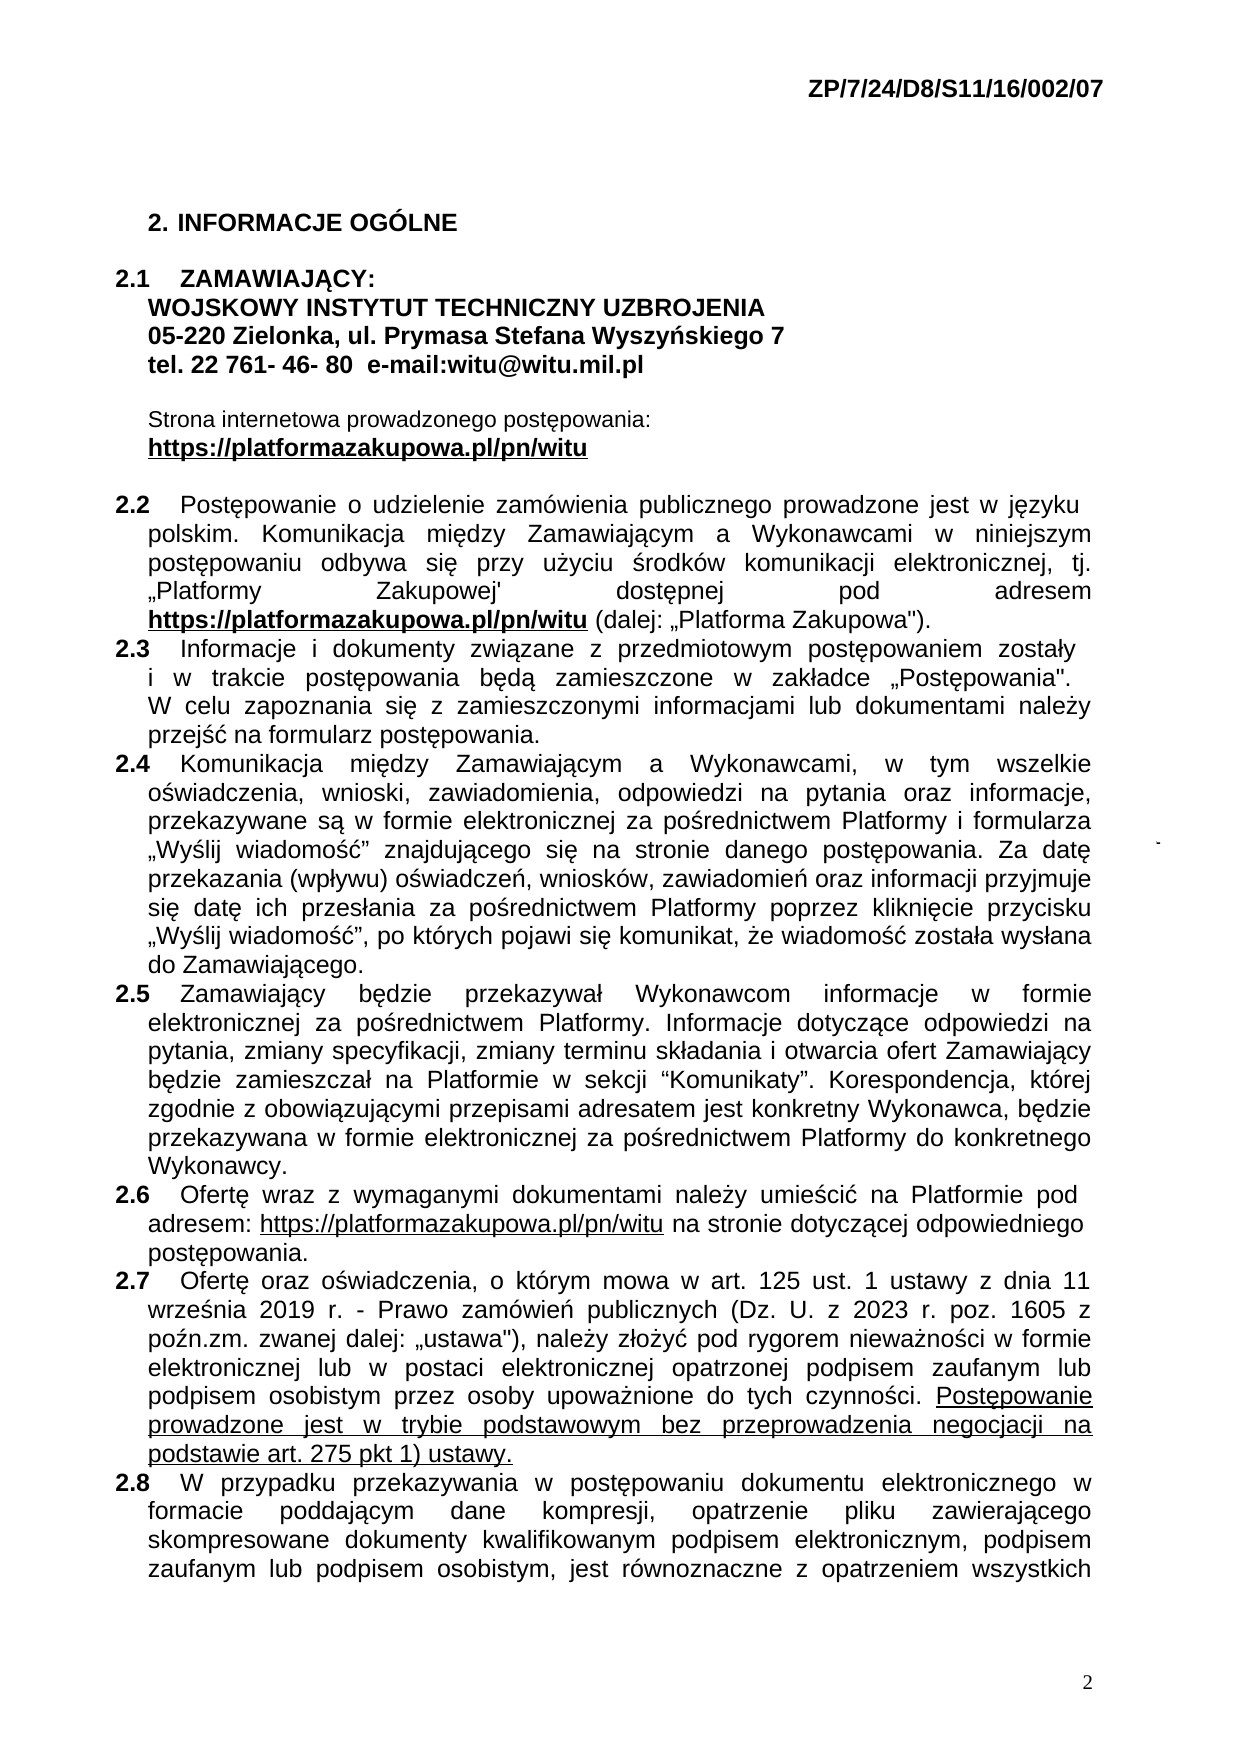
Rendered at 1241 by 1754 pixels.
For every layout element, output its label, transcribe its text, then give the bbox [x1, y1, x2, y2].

list Informacje i dokumenty związane z przedmiotowym postępowaniem zostały i w trakcie postępowania będą zamieszczone w zakładce „Postępowania". W celu zapoznania się z zamieszczonymi informacjami lub dokumentami należy przejść na formularz postępowania. [115, 634, 1093, 749]
text 05-220 Zielonka, ul. Prymasa Stefana Wyszyńskiego 7 [148, 321, 1093, 350]
text tel. 22 761- 46- 80 e-mail:witu@witu.mil.pl [148, 350, 1093, 379]
list Ofertę wraz z wymaganymi dokumentami należy umieścić na Platformie pod adresem: https://platformazakupowa.pl/pn/witu na stronie dotyczącej odpowiedniego postępowania. [115, 1180, 1093, 1266]
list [115, 1467, 1093, 1582]
list Zamawiający będzie przekazywał Wykonawcom informacje w formie elektronicznej za pośrednictwem Platformy. Informacje dotyczące odpowiedzi na pytania, zmiany specyfikacji, zmiany terminu składania i otwarcia ofert Zamawiający będzie zamieszczał na Platformie w sekcji “Komunikaty”. Korespondencja, której zgodnie z obowiązującymi przepisami adresatem jest konkretny Wykonawca, będzie przekazywana w formie elektronicznej za pośrednictwem Platformy do konkretnego Wykonawcy. [115, 979, 1093, 1180]
list ZAMAWIAJĄCY: [115, 264, 1093, 292]
list Ofertę oraz oświadczenia, o którym mowa w art. 125 ust. 1 ustawy z dnia 11 września 2019 r. - Prawo zamówień publicznych (Dz. U. z 2023 r. poz. 1605 z poźn.zm. zwanej dalej: „ustawa"), należy złożyć pod rygorem nieważności w formie elektronicznej lub w postaci elektronicznej opatrzonej podpisem zaufanym lub podpisem osobistym przez osoby upoważnione do tych czynności. Postępowanie prowadzone jest w trybie podstawowym bez przeprowadzenia negocjacji na podstawie art. 275 pkt 1) ustawy. [115, 1266, 1093, 1467]
list Komunikacja między Zamawiającym a Wykonawcami, w tym wszelkie oświadczenia, wnioski, zawiadomienia, odpowiedzi na pytania oraz informacje, przekazywane są w formie elektronicznej za pośrednictwem Platformy i formularza „Wyślij wiadomość” znajdującego się na stronie danego postępowania. Za datę przekazania (wpływu) oświadczeń, wniosków, zawiadomień oraz informacji przyjmuje się datę ich przesłania za pośrednictwem Platformy poprzez kliknięcie przycisku „Wyślij wiadomość”, po których pojawi się komunikat, że wiadomość została wysłana do Zamawiającego. [115, 749, 1093, 979]
list Postępowanie o udzielenie zamówienia publicznego prowadzone jest w języku polskim. Komunikacja między Zamawiającym a Wykonawcami w niniejszym postępowaniu odbywa się przy użyciu środków komunikacji elektronicznej, tj. „Platformy Zakupowej' dostępnej pod adresem https://platformazakupowa.pl/pn/witu (dalej: „Platforma Zakupowa"). [115, 490, 1093, 634]
text WOJSKOWY INSTYTUT TECHNICZNY UZBROJENIA [148, 292, 1093, 321]
text Strona internetowa prowadzonego postępowania: https://platformazakupowa.pl/pn/witu [148, 406, 1093, 461]
list INFORMACJE OGÓLNE [148, 208, 1093, 237]
